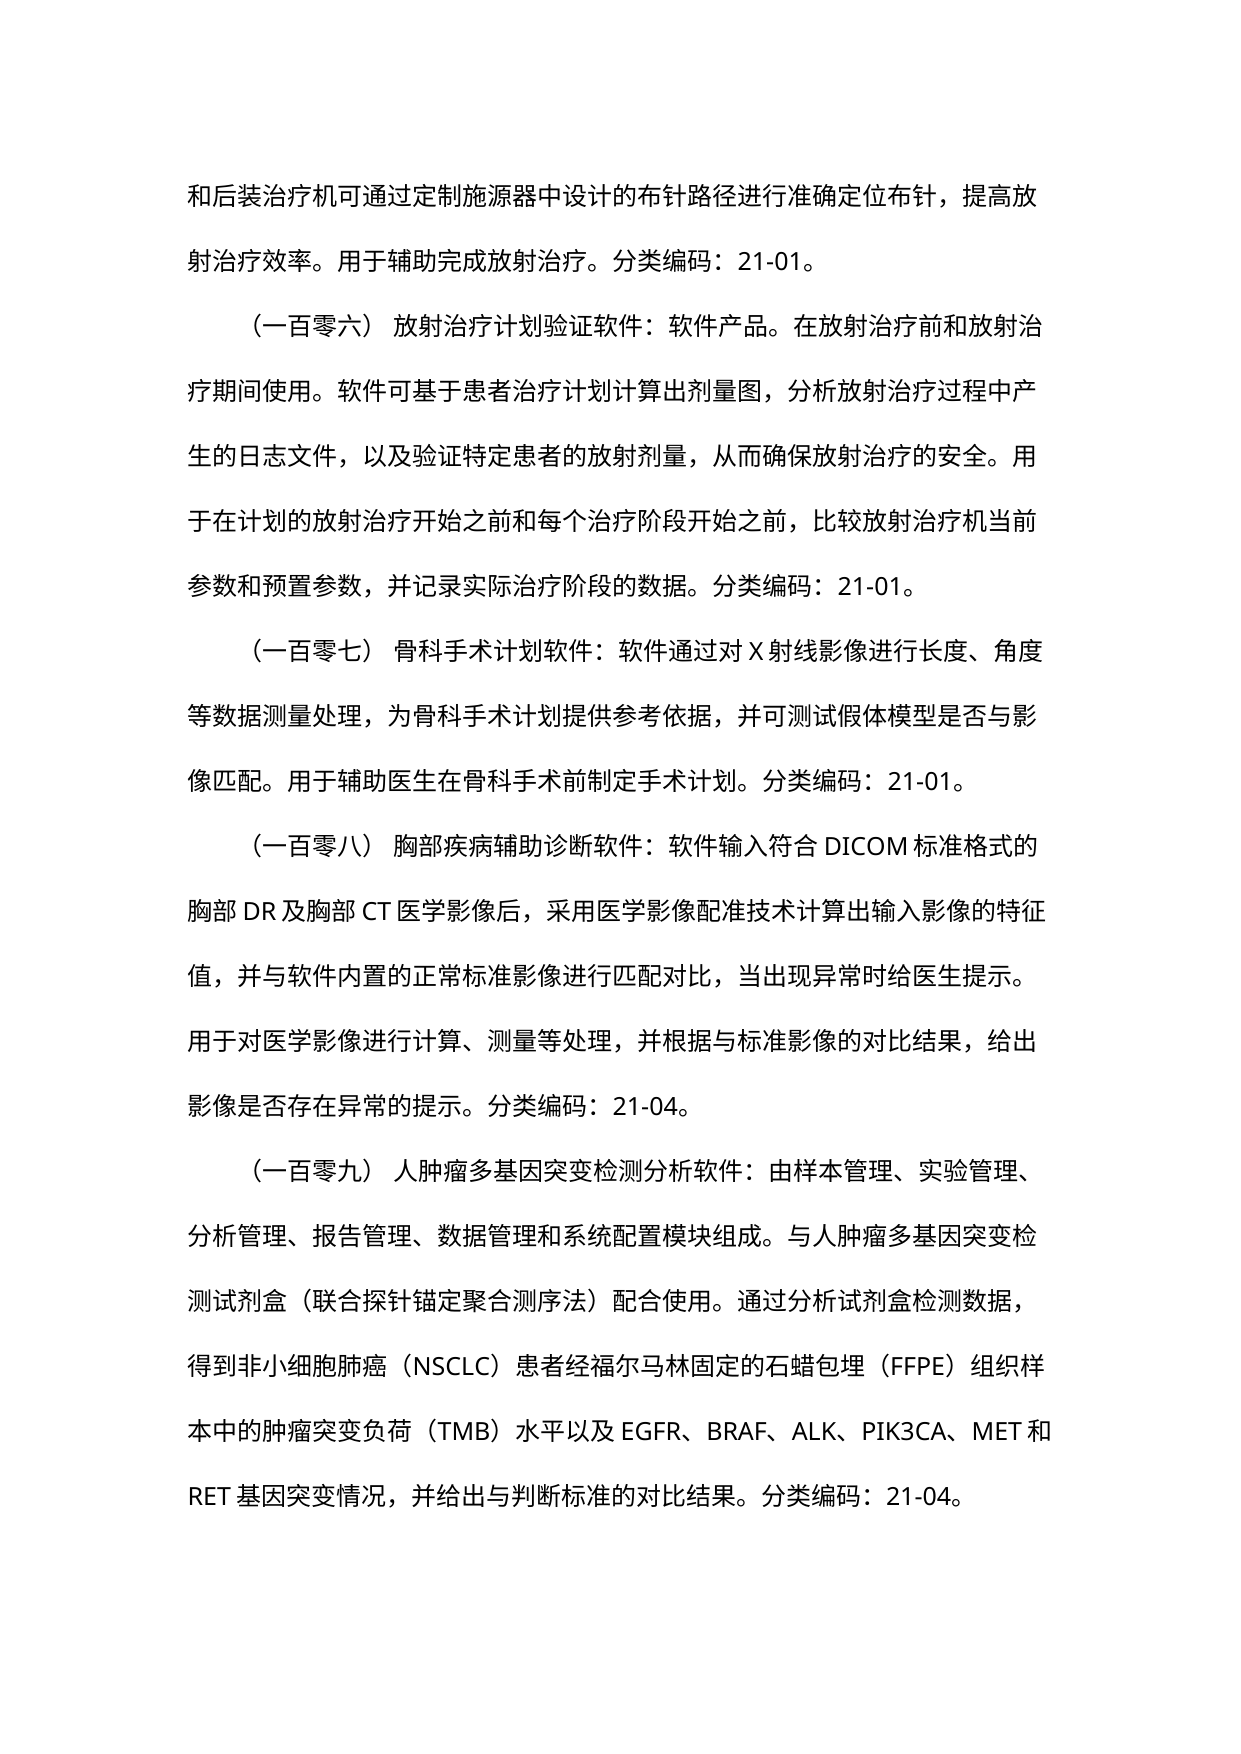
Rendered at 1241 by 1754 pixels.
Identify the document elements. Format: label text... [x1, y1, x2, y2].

text （一百零八） 胸部疾病辅助诊断软件：软件输入符合DICOM标准格式的胸部DR及胸部CT医学影像后，采用医学影像配准技术计算出输入影像的特征值，并与软件内置的正常标准影像进行匹配对比，当出现异常时给医生提示。用于对医学影像进行计算、测量等处理，并根据与标准影像的对比结果，给出影像是否存在异常的提示。分类编码：21-04。 [187, 812, 1053, 1137]
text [187, 162, 1053, 292]
text （一百零七） 骨科手术计划软件：软件通过对X射线影像进行长度、角度等数据测量处理，为骨科手术计划提供参考依据，并可测试假体模型是否与影像匹配。用于辅助医生在骨科手术前制定手术计划。分类编码：21-01。 [187, 617, 1053, 812]
text （一百零九） 人肿瘤多基因突变检测分析软件：由样本管理、实验管理、分析管理、报告管理、数据管理和系统配置模块组成。与人肿瘤多基因突变检测试剂盒（联合探针锚定聚合测序法）配合使用。通过分析试剂盒检测数据，得到非小细胞肺癌（NSCLC）患者经福尔马林固定的石蜡包埋（FFPE）组织样本中的肿瘤突变负荷（TMB）水平以及EGFR、BRAF、ALK、PIK3CA、MET和RET基因突变情况，并给出与判断标准的对比结果。分类编码：21-04。 [187, 1137, 1053, 1527]
text （一百零六） 放射治疗计划验证软件：软件产品。在放射治疗前和放射治疗期间使用。软件可基于患者治疗计划计算出剂量图，分析放射治疗过程中产生的日志文件，以及验证特定患者的放射剂量，从而确保放射治疗的安全。用于在计划的放射治疗开始之前和每个治疗阶段开始之前，比较放射治疗机当前参数和预置参数，并记录实际治疗阶段的数据。分类编码：21-01。 [187, 292, 1053, 617]
